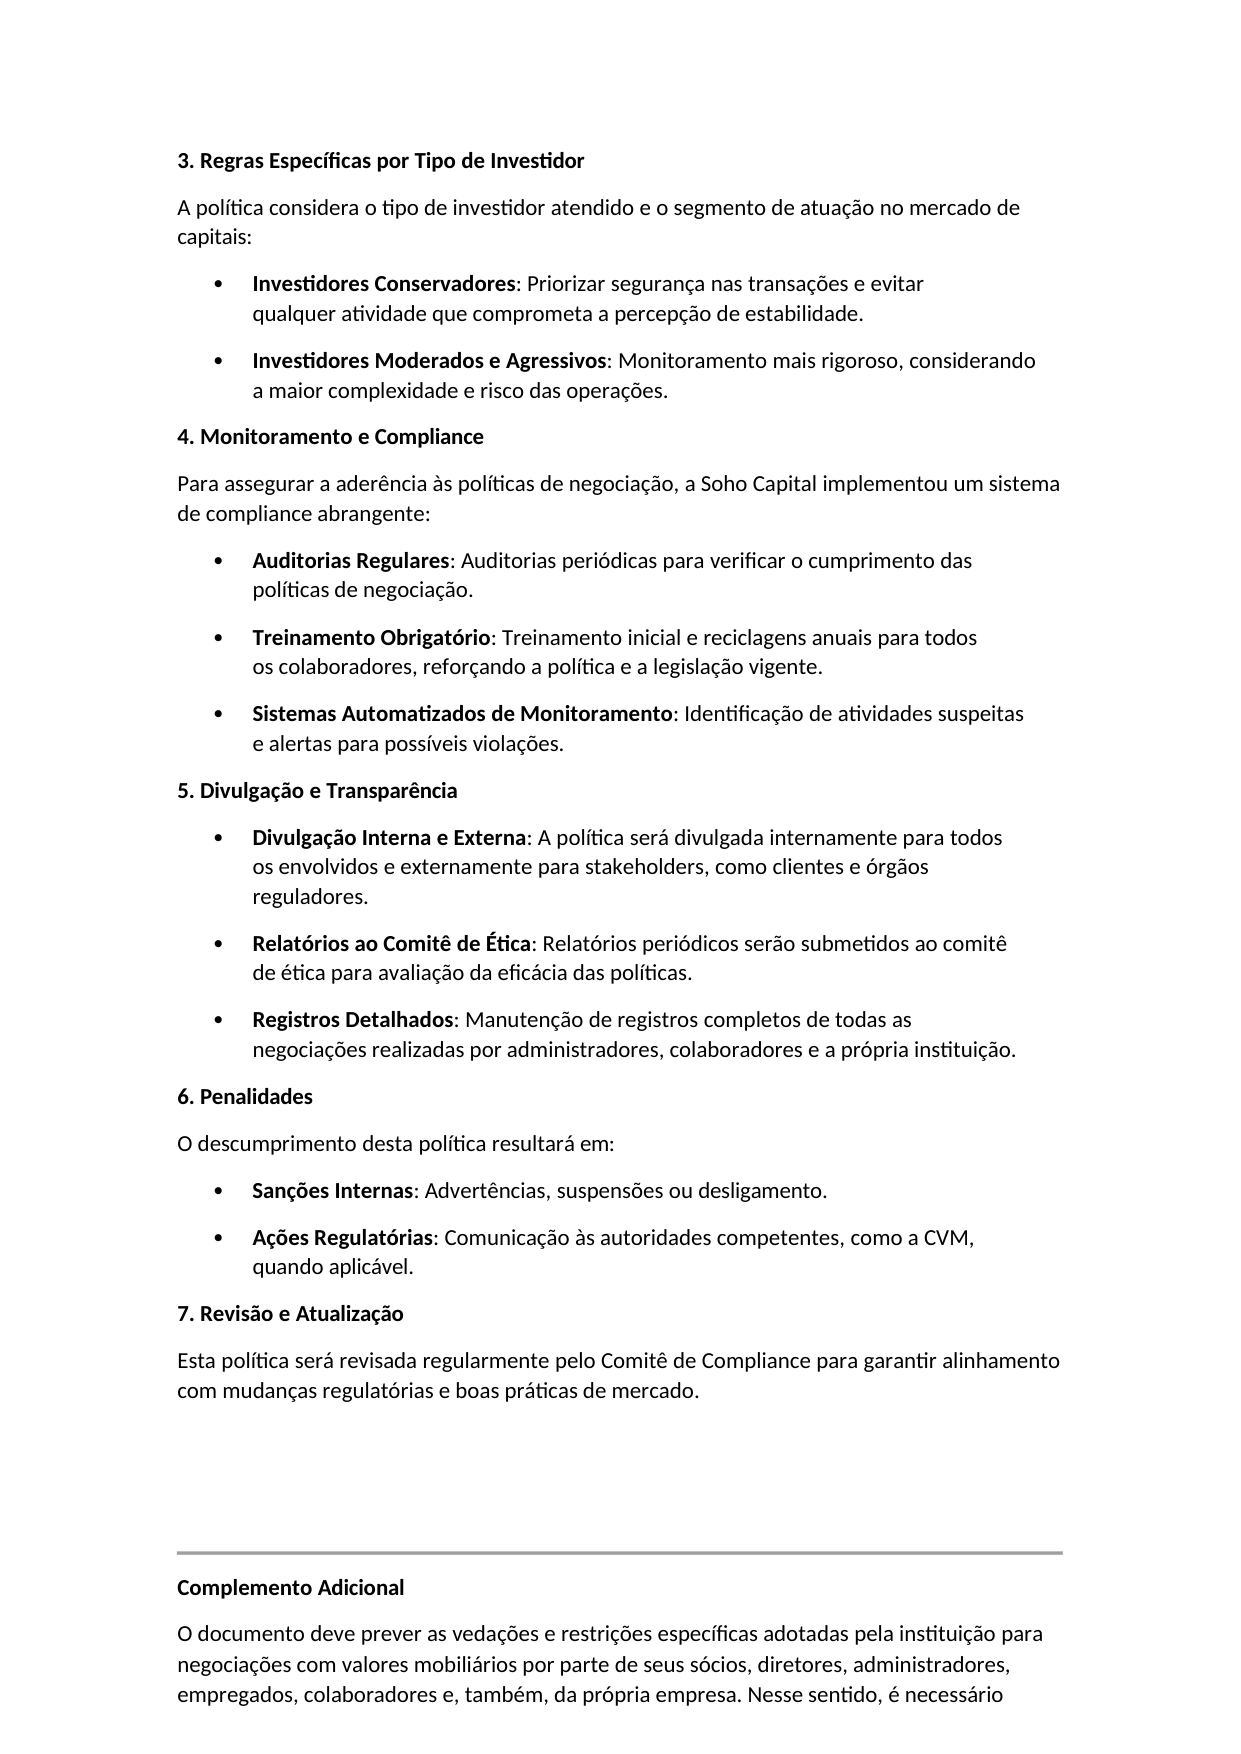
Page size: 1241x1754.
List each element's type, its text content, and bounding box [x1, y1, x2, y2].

subtitle Monitoramento e Compliance [177, 422, 1071, 450]
list Divulgação Interna e Externa: A política será divulgada internamente para todos os envolvidos e externamente para stakeholders, como clientes e órgãos reguladores. [214, 823, 1024, 910]
text O documento deve prever as vedações e restrições específicas adotadas pela instituição para negociações com valores mobiliários por parte de seus sócios, diretores, administradores, empregados, colaboradores e, também, da própria empresa. Nesse sentido, é necessário [177, 1619, 1071, 1708]
list Investidores Moderados e Agressivos: Monitoramento mais rigoroso, considerando a maior complexidade e risco das operações. [214, 346, 1046, 404]
list Registros Detalhados: Manutenção de registros completos de todas as negociações realizadas por administradores, colaboradores e a própria instituição. [214, 1005, 1027, 1063]
text Para assegurar a aderência às políticas de negociação, a Soho Capital implementou um sistema de compliance abrangente: [177, 469, 1071, 527]
text Esta política será revisada regularmente pelo Comitê de Compliance para garantir alinhamento com mudanças regulatórias e boas práticas de mercado. [177, 1346, 1071, 1465]
text A política considera o tipo de investidor atendido e o segmento de atuação no mercado de capitais: [177, 193, 1071, 251]
subtitle Revisão e Atualização [177, 1299, 1071, 1327]
text O descumprimento desta política resultará em: [177, 1129, 1071, 1157]
subtitle Penalidades [177, 1082, 1071, 1110]
list Investidores Conservadores: Priorizar segurança nas transações e evitar qualquer atividade que comprometa a percepção de estabilidade. [214, 269, 1009, 327]
list Sanções Internas: Advertências, suspensões ou desligamento. [214, 1176, 1071, 1204]
list Auditorias Regulares: Auditorias periódicas para verificar o cumprimento das políticas de negociação. [214, 546, 1051, 604]
subtitle Complemento Adicional [177, 1573, 1071, 1601]
list Ações Regulatórias: Comunicação às autoridades competentes, como a CVM, quando aplicável. [214, 1223, 1047, 1280]
list Relatórios ao Comitê de Ética: Relatórios periódicos serão submetidos ao comitê de ética para avaliação da eficácia das políticas. [214, 929, 1031, 987]
list Treinamento Obrigatório: Treinamento inicial e reciclagens anuais para todos os colaboradores, reforçando a política e a legislação vigente. [214, 623, 997, 680]
subtitle Divulgação e Transparência [177, 776, 1071, 804]
list Sistemas Automatizados de Monitoramento: Identificação de atividades suspeitas e alertas para possíveis violações. [214, 699, 1037, 757]
subtitle Regras Específicas por Tipo de Investidor [177, 146, 1071, 174]
